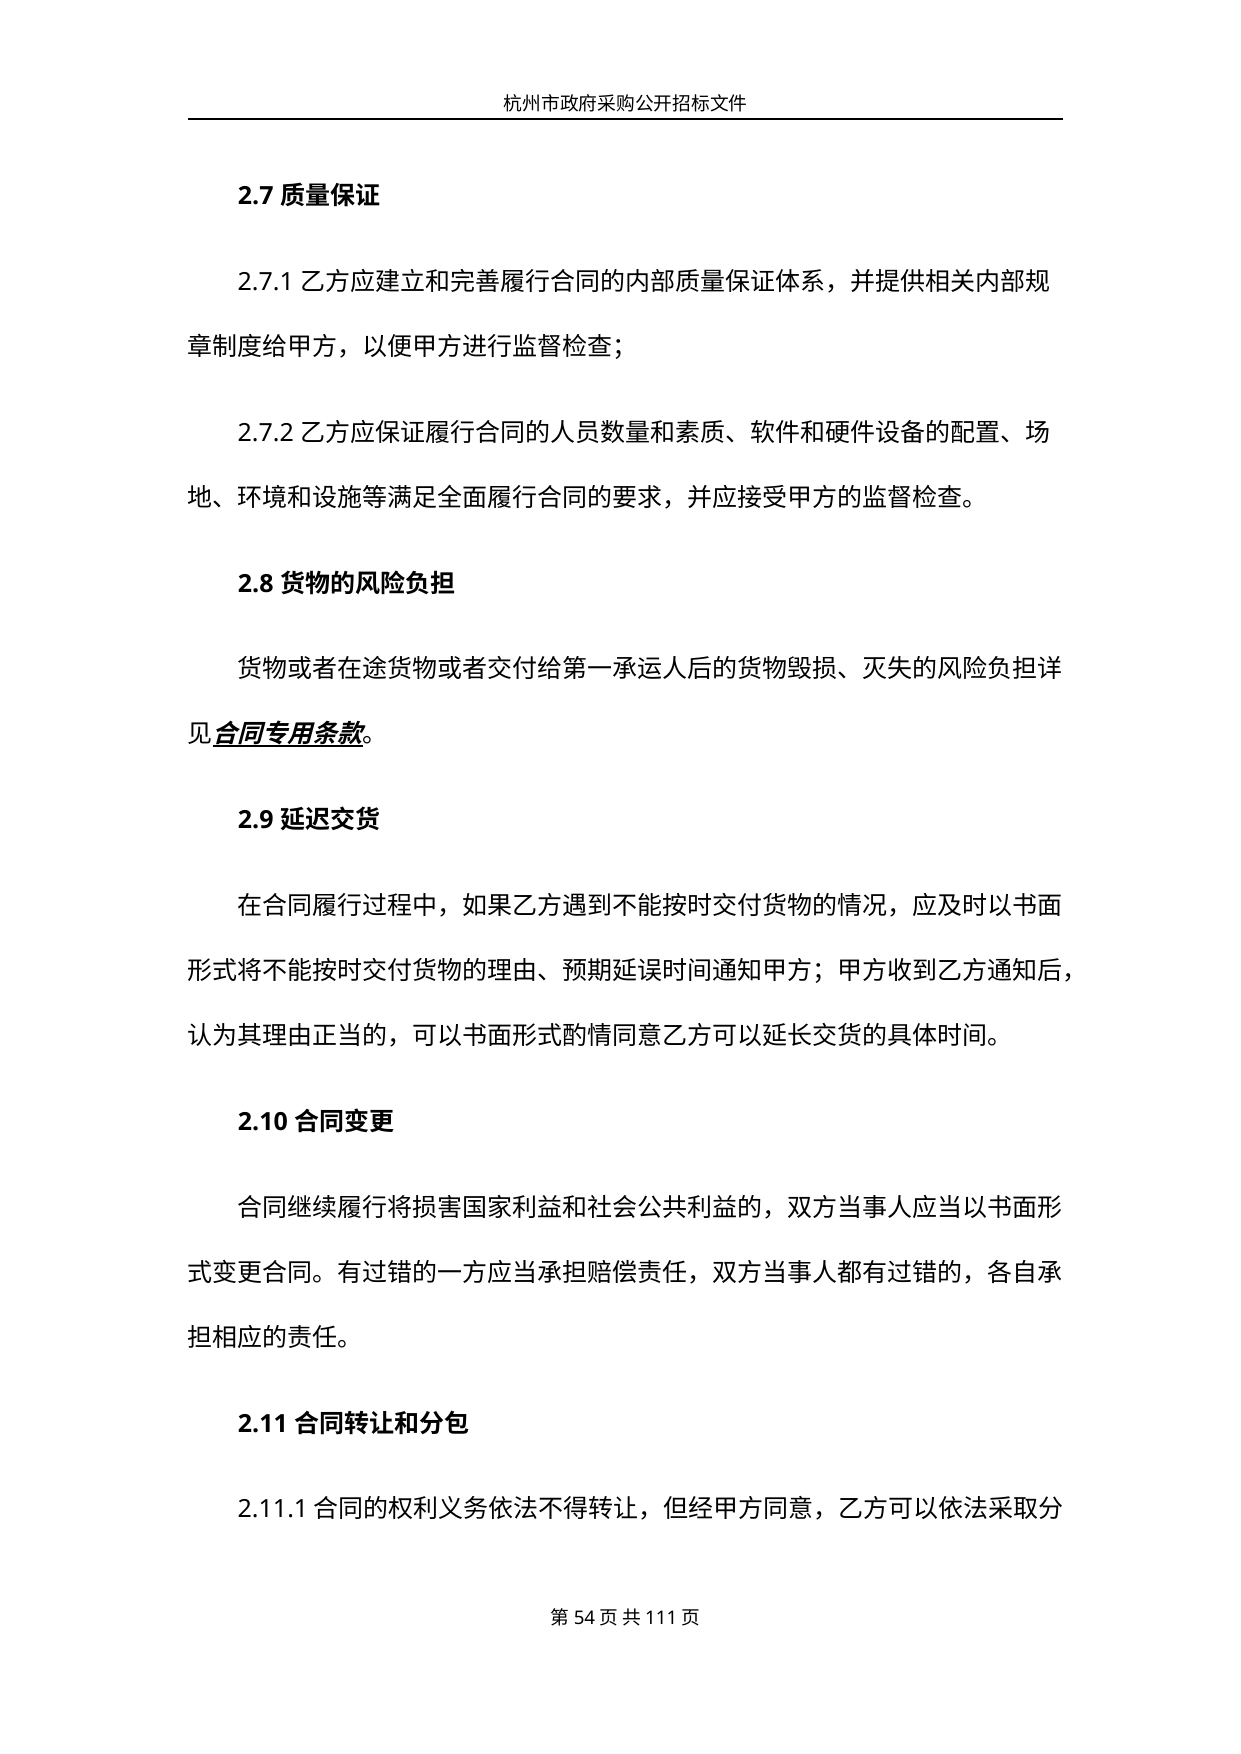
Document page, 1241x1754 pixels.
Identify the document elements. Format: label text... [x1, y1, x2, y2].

text 2.8 货物的风险负担 [187, 549, 1063, 614]
text 在合同履行过程中，如果乙方遇到不能按时交付货物的情况，应及时以书面形式将不能按时交付货物的理由、预期延误时间通知甲方；甲方收到乙方通知后，认为其理由正当的，可以书面形式酌情同意乙方可以延长交货的具体时间。 [187, 871, 1063, 1066]
text 2.7.2 乙方应保证履行合同的人员数量和素质、软件和硬件设备的配置、场地、环境和设施等满足全面履行合同的要求，并应接受甲方的监督检查。 [187, 398, 1063, 528]
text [187, 1474, 1063, 1539]
text 货物或者在途货物或者交付给第一承运人后的货物毁损、灭失的风险负担详见合同专用条款。 [187, 634, 1063, 764]
text 2.9 延迟交货 [187, 785, 1063, 850]
text 2.10 合同变更 [187, 1087, 1063, 1152]
text 2.7 质量保证 [187, 161, 1063, 226]
text 合同继续履行将损害国家利益和社会公共利益的，双方当事人应当以书面形式变更合同。有过错的一方应当承担赔偿责任，双方当事人都有过错的，各自承担相应的责任。 [187, 1173, 1063, 1368]
text 2.7.1 乙方应建立和完善履行合同的内部质量保证体系，并提供相关内部规章制度给甲方，以便甲方进行监督检查； [187, 247, 1063, 377]
text 2.11 合同转让和分包 [187, 1389, 1063, 1454]
